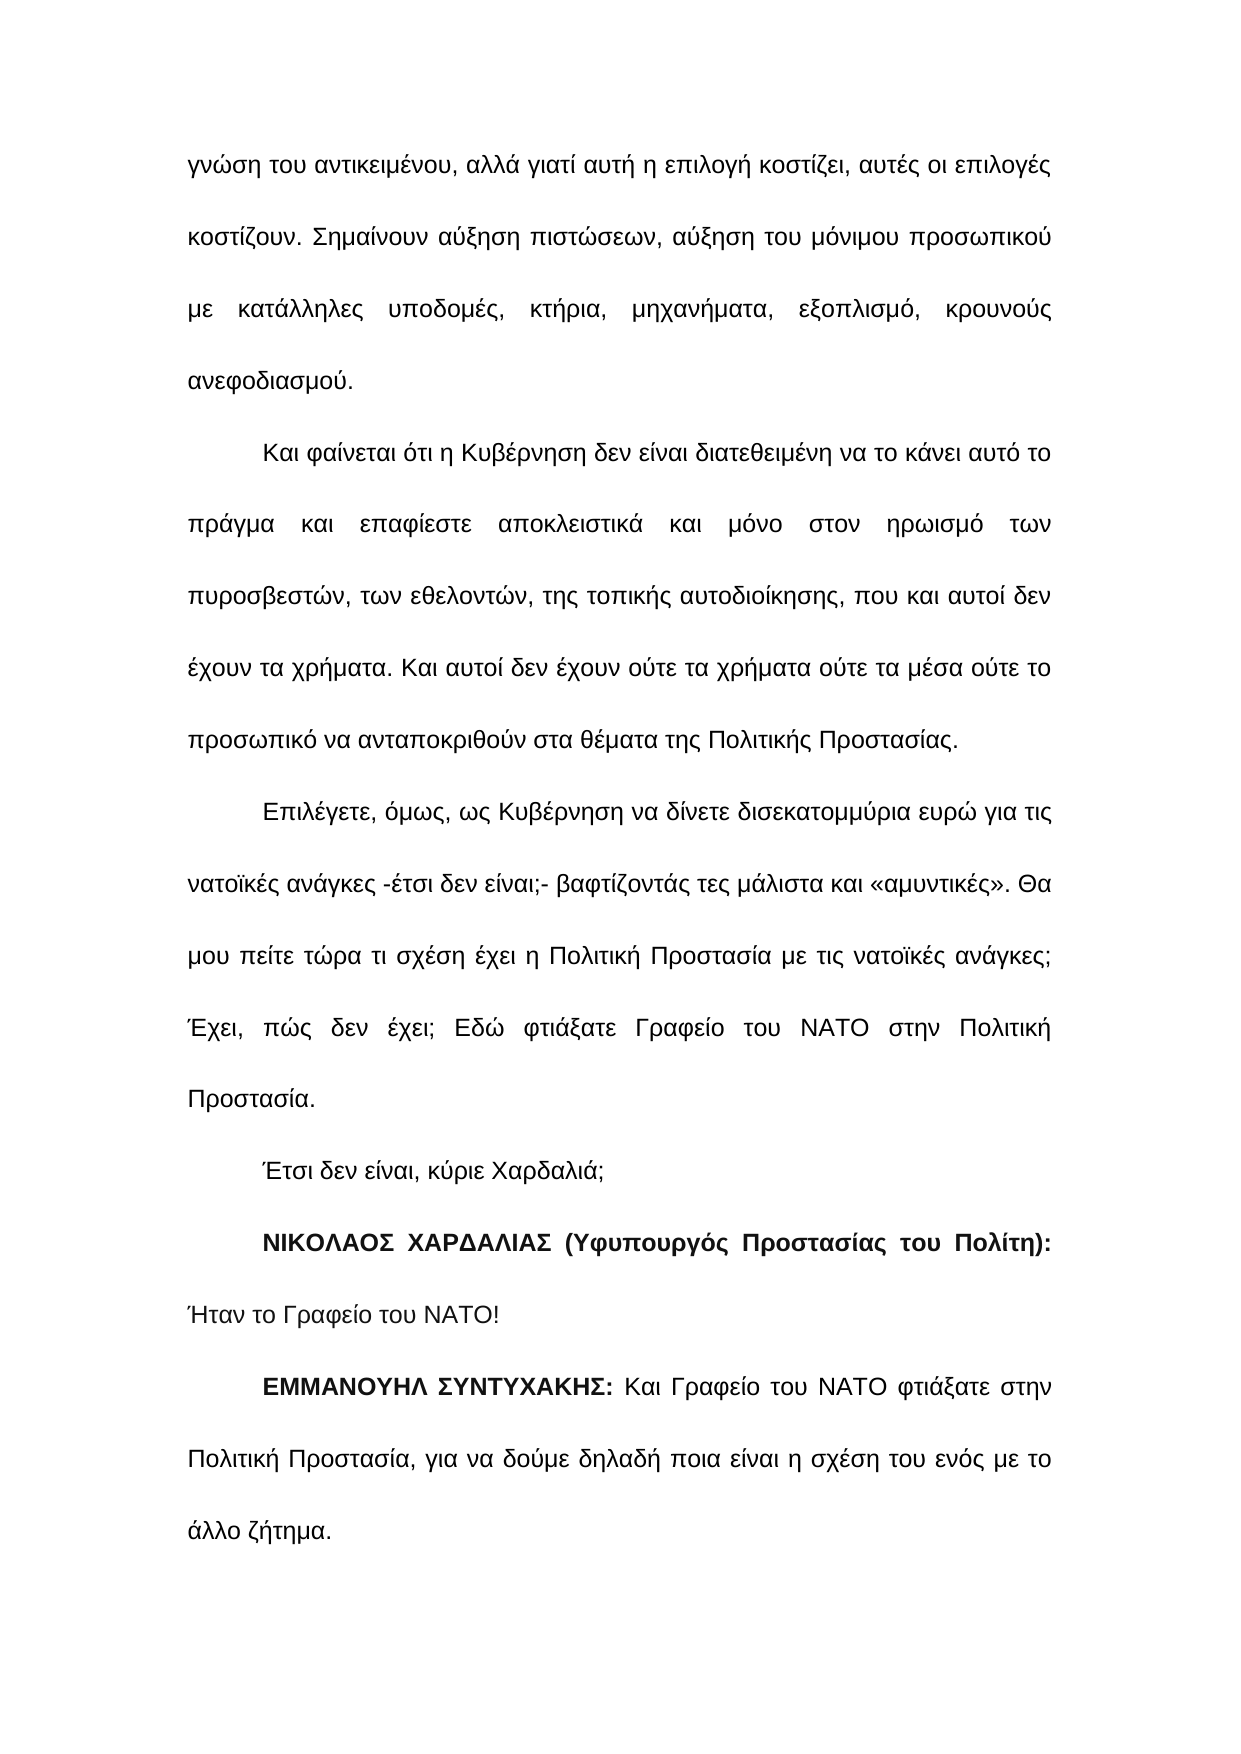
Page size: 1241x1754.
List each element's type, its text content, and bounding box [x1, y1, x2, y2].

text Έτσι δεν είναι, κύριε Χαρδαλιά; [187, 1156, 1053, 1185]
text Και φαίνεται ότι η Κυβέρνηση δεν είναι διατεθειμένη να το κάνει αυτό το πράγμα και επαφίεστε αποκλειστικά και μόνο στον ηρωισμό των πυροσβεστών, των εθελοντών, της τοπικής αυτοδιοίκησης, που και αυτοί δεν έχουν τα χρήματα. Και αυτοί δεν έχουν ούτε τα χρήματα ούτε τα μέσα ούτε το προσωπικό να ανταποκριθούν στα θέματα της Πολιτικής Προστασίας. [187, 437, 1053, 754]
text Επιλέγετε, όμως, ως Κυβέρνηση να δίνετε δισεκατομμύρια ευρώ για τις νατοϊκές ανάγκες -έτσι δεν είναι;- βαφτίζοντάς τες μάλιστα και «αμυντικές». Θα μου πείτε τώρα τι σχέση έχει η Πολιτική Προστασία με τις νατοϊκές ανάγκες; Έχει, πώς δεν έχει; Εδώ φτιάξατε Γραφείο του ΝΑΤΟ στην Πολιτική Προστασία. [187, 797, 1053, 1113]
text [187, 150, 1053, 394]
text ΕΜΜΑΝΟΥΗΛ ΣΥΝΤΥΧΑΚΗΣ: Και Γραφείο του ΝΑΤΟ φτιάξατε στην Πολιτική Προστασία, για να δούμε δηλαδή ποια είναι η σχέση του ενός με το άλλο ζήτημα. [187, 1372, 1053, 1544]
text ΝΙΚΟΛΑΟΣ ΧΑΡΔΑΛΙΑΣ (Υφυπουργός Προστασίας του Πολίτη): Ήταν το Γραφείο του ΝΑΤΟ! [187, 1228, 1053, 1329]
